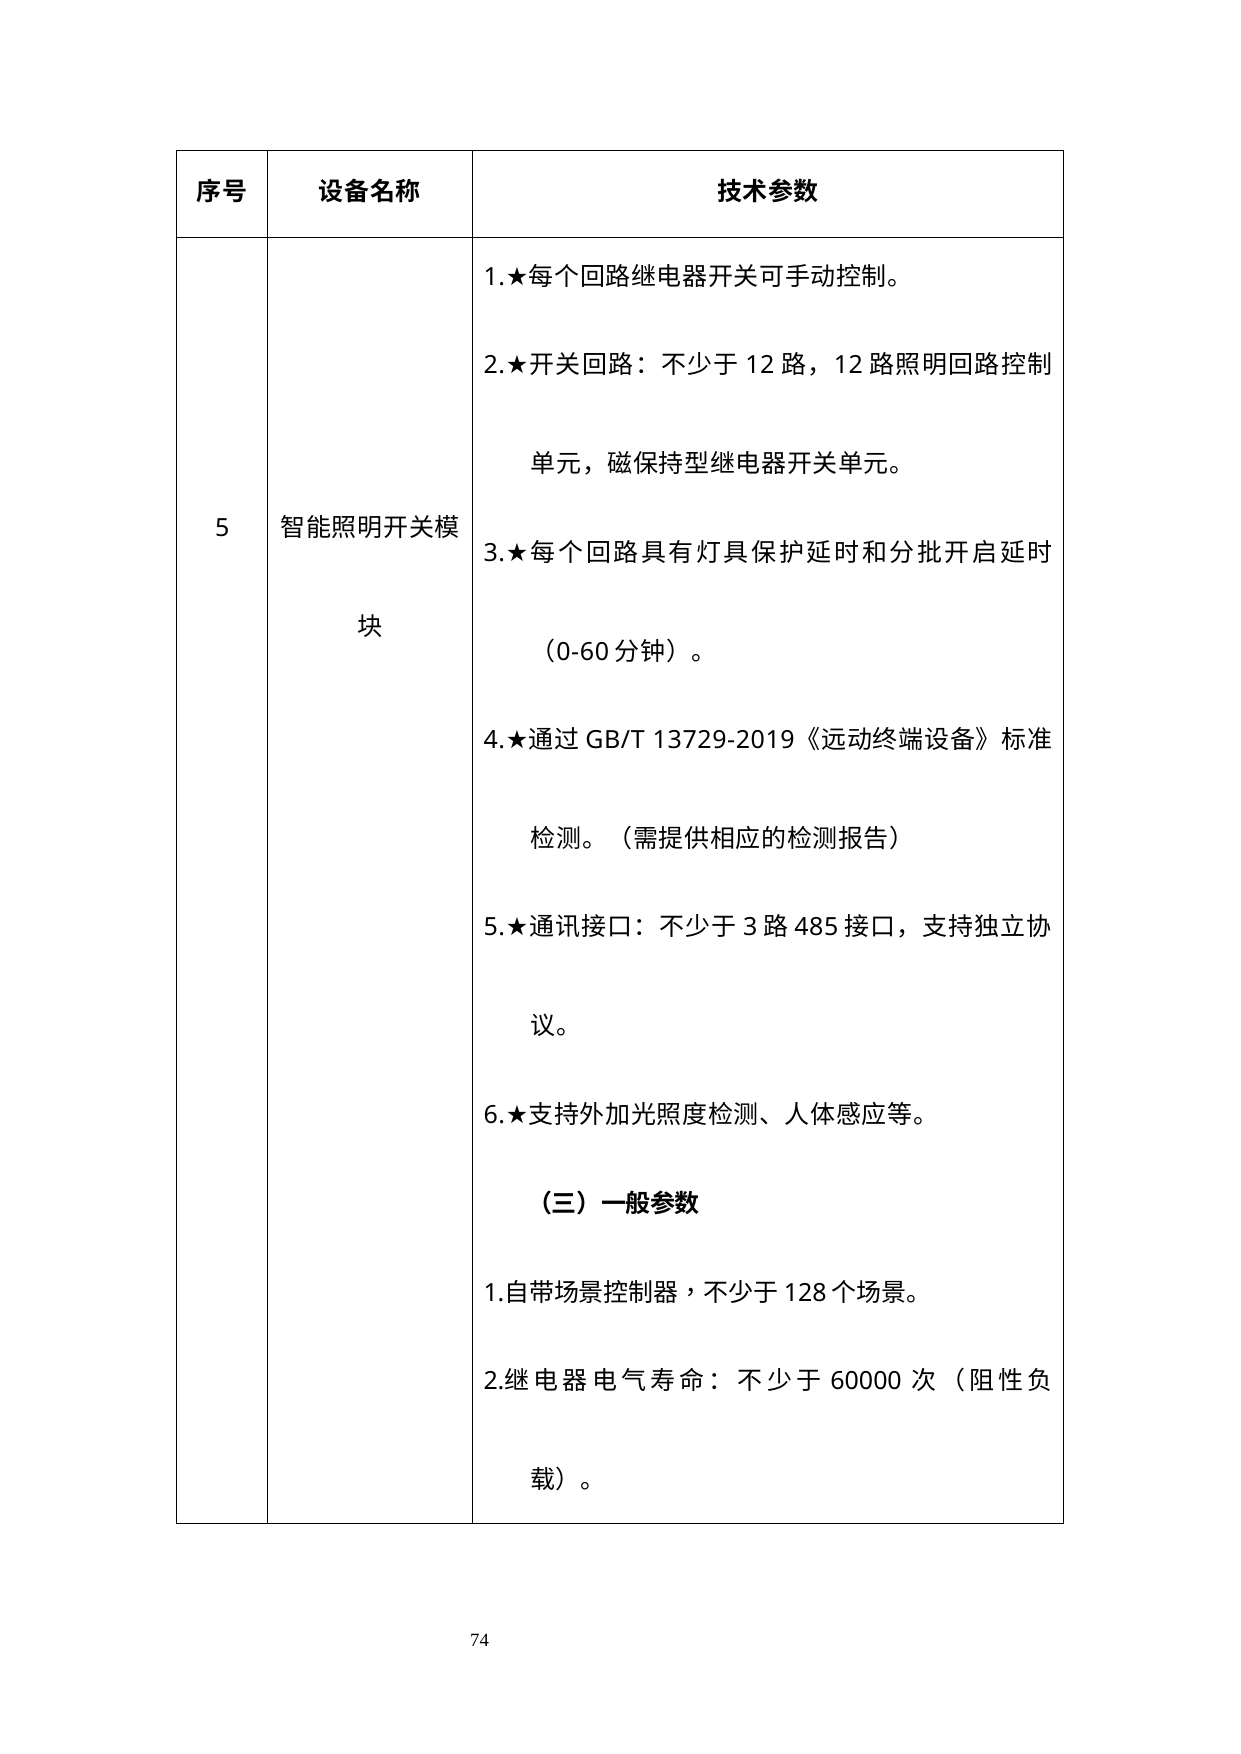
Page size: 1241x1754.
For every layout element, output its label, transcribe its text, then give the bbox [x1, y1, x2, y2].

table_header 序号 [177, 151, 267, 237]
table_header 设备名称 [268, 151, 472, 237]
table_header 技术参数 [473, 151, 1063, 237]
table_cell 智能照明开关模块 [268, 238, 472, 1523]
table_cell 5 [177, 238, 267, 1523]
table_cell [473, 238, 1063, 1523]
